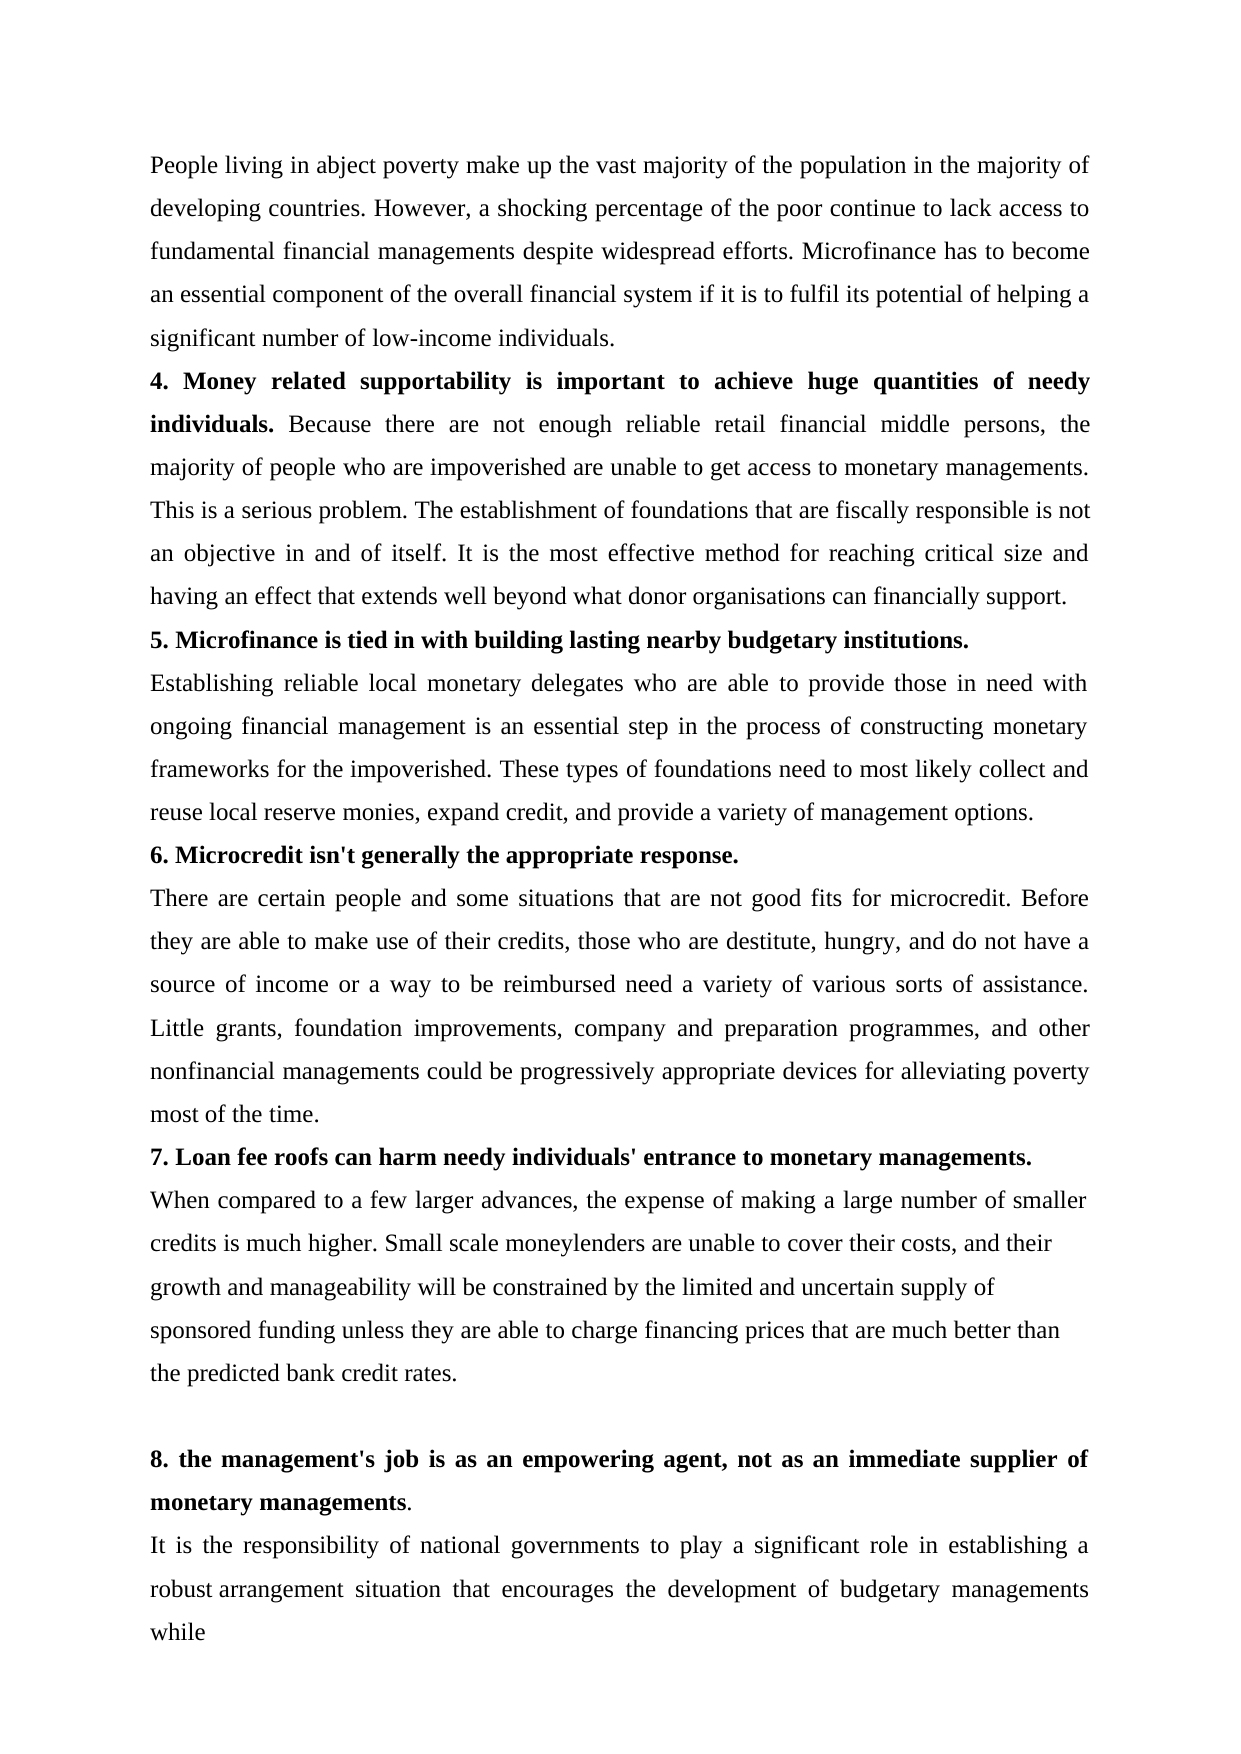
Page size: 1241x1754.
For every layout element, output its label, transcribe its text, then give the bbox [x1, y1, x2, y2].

text It is the responsibility of national governments to play a significant role in establishing a robust arrangement situation that encourages the development of budgetary managements while [150, 1531, 1089, 1646]
subtitle Microcredit isn't generally the appropriate response. [150, 841, 1103, 869]
list Microfinance is tied in with building lasting nearby budgetary institutions. Establishing reliable local monetary delegates who are able to provide those in need with ongoing financial management is an essential step in the process of constructing monetary frameworks for the impoverished. These types of foundations need to most likely collect and reuse local reserve monies, expand credit, and provide a variety of management options. [150, 625, 1091, 826]
subtitle the management's job is as an empowering agent, not as an immediate supplier of monetary managements. [150, 1444, 1090, 1516]
list Loan fee roofs can harm needy individuals' entrance to monetary managements. When compared to a few larger advances, the expense of making a large number of smaller credits is much higher. Small scale moneylenders are unable to cover their costs, and their growth and manageability will be constrained by the limited and uncertain supply of sponsored funding unless they are able to charge financing prices that are much better than the predicted bank credit rates. [150, 1142, 1091, 1387]
text There are certain people and some situations that are not good fits for microcredit. Before they are able to make use of their credits, those who are destitute, hungry, and do not have a source of income or a way to be reimbursed need a variety of various sorts of assistance. Little grants, foundation improvements, company and preparation programmes, and other nonfinancial managements could be progressively appropriate devices for alleviating poverty most of the time. [150, 883, 1090, 1128]
text People living in abject poverty make up the vast majority of the population in the majority of developing countries. However, a shocking percentage of the poor continue to lack access to fundamental financial managements despite widespread efforts. Microfinance has to become an essential component of the overall financial system if it is to fulfil its potential of helping a significant number of low-income individuals. [150, 150, 1091, 351]
list Money related supportability is important to achieve huge quantities of needy individuals. Because there are not enough reliable retail financial middle persons, the majority of people who are impoverished are unable to get access to monetary managements. This is a serious problem. The establishment of foundations that are fiscally responsible is not an objective in and of itself. It is the most effective method for reaching critical size and having an effect that extends well beyond what donor organisations can financially support. [150, 366, 1091, 610]
